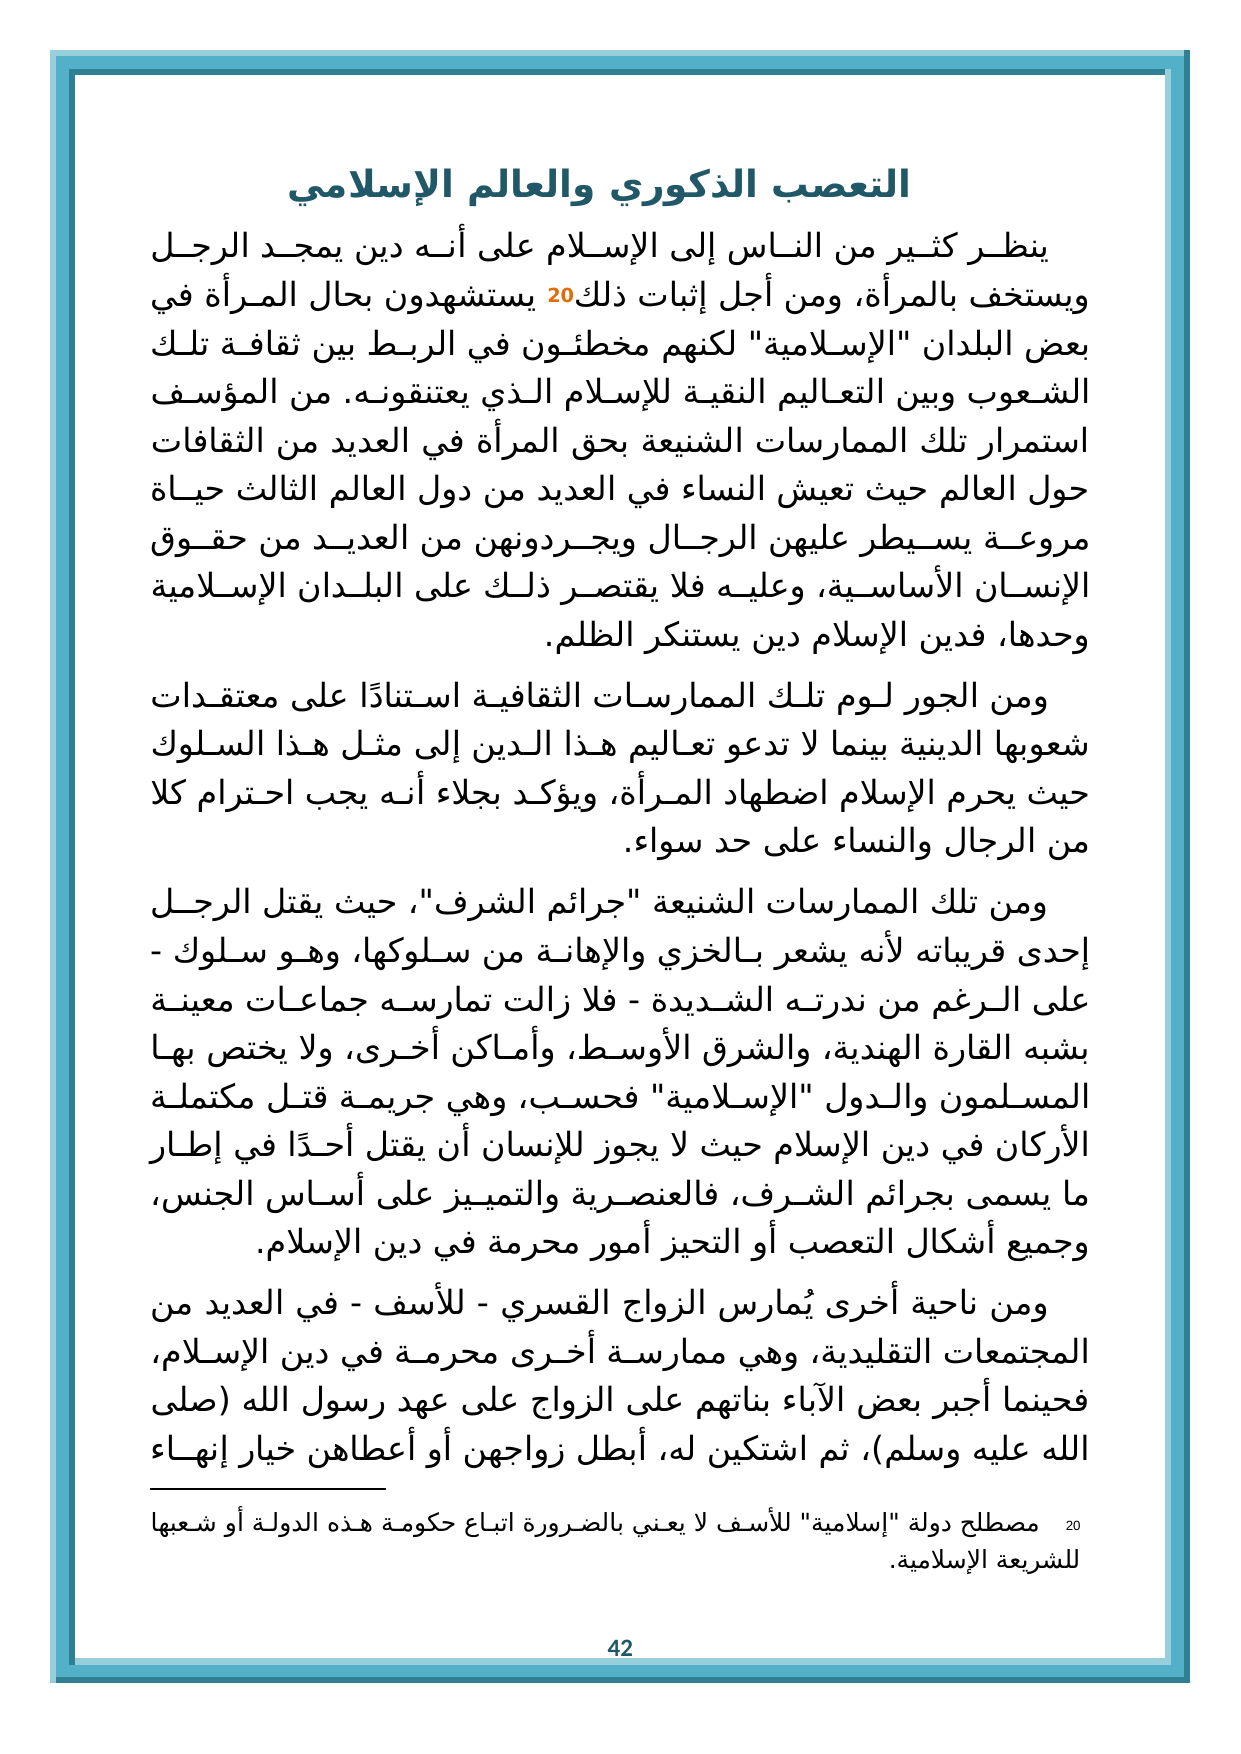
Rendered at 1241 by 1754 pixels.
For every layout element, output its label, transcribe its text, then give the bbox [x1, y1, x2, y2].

text ينظر كثير من الناس إلى الإسلام على أنه دين يمجد الرجل ويستخف بالمرأة، ومن أجل إثبات ذلك يستشهدون بحال المرأة في بعض البلدان "الإسلامية" لكنهم مخطئون في الربط بين ثقافة تلك الشعوب وبين التعاليم النقية للإسلام الذي يعتنقونه. من المؤسف استمرار تلك الممارسات الشنيعة بحق المرأة في العديد من الثقافات حول العالم حيث تعيش النساء في العديد من دول العالم الثالث حياة مروعة يسيطر عليهن الرجال ويجردونهن من العديد من حقوق الإنسان الأساسية، وعليه فلا يقتصر ذلك على البلدان الإسلامية وحدها، فدين الإسلام دين يستنكر الظلم. [150, 227, 1090, 664]
text ومن تلك الممارسات الشنيعة "جرائم الشرف"، حيث يقتل الرجل إحدى قريباته لأنه يشعر بالخزي والإهانة من سلوكها، وهو سلوك - على الرغم من ندرته الشديدة - فلا زالت تمارسه جماعات معينة بشبه القارة الهندية، والشرق الأوسط، وأماكن أخرى، ولا يختص بها المسلمون والدول "الإسلامية" فحسب، وهي جريمة قتل مكتملة الأركان في دين الإسلام حيث لا يجوز للإنسان أن يقتل أحدًا في إطار ما يسمى بجرائم الشرف، فالعنصرية والتمييز على أساس الجنس، وجميع أشكال التعصب أو التحيز أمور محرمة في دين الإسلام. [150, 883, 1090, 1271]
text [150, 1284, 1090, 1478]
text التعصب الذكوري والعالم الإسلامي [150, 162, 1090, 214]
text ومن الجور لوم تلك الممارسات الثقافية استنادًا على معتقدات شعوبها الدينية بينما لا تدعو تعاليم هذا الدين إلى مثل هذا السلوك حيث يحرم الإسلام اضطهاد المرأة، ويؤكد بجلاء أنه يجب احترام كلا من الرجال والنساء على حد سواء. [150, 676, 1090, 870]
